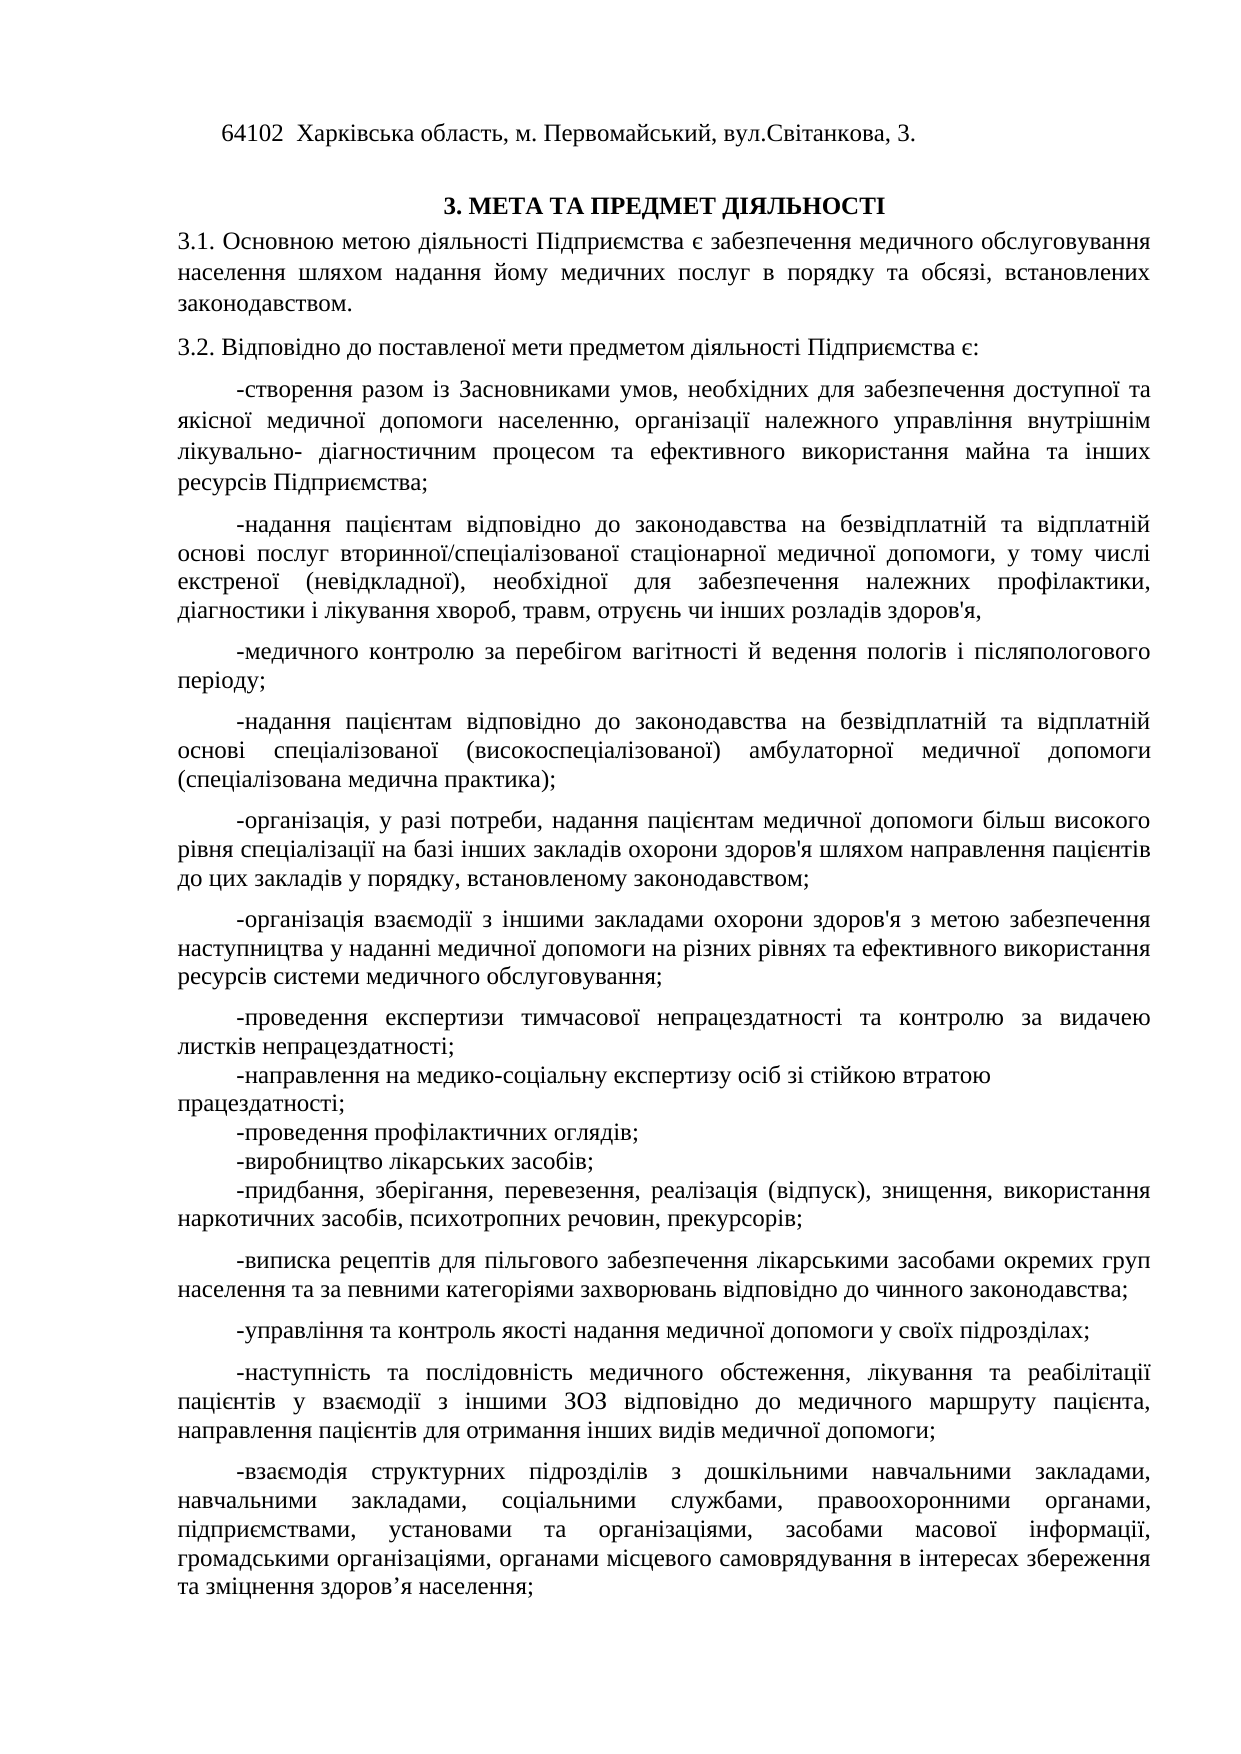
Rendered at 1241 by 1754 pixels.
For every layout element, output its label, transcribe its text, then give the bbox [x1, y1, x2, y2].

text -надання пацієнтам відповідно до законодавства на безвідплатній та відплатній основі спеціалізованої (високоспеціалізованої) амбулаторної медичної допомоги (спеціалізована медична практика); [177, 706, 1152, 793]
text -організація, у разі потреби, надання пацієнтам медичної допомоги більш високого рівня спеціалізації на базі інших закладів охорони здоров'я шляхом направлення пацієнтів до цих закладів у порядку, встановленому законодавством; [177, 805, 1152, 891]
text -проведення профілактичних оглядів; [177, 1117, 1152, 1146]
text -управління та контроль якості надання медичної допомоги у своїх підрозділах; [177, 1316, 1152, 1344]
text -направлення на медико-соціальну експертизу осіб зі стійкою втратою працездатності; [177, 1060, 1152, 1117]
text 3.2. Відповідно до поставленої мети предметом діяльності Підприємства є: [177, 335, 1152, 360]
text -надання пацієнтам відповідно до законодавства на безвідплатній та відплатній основі послуг вторинної/спеціалізованої стаціонарної медичної допомоги, у тому числі екстреної (невідкладної), необхідної для забезпечення належних профілактики, діагностики і лікування хвороб, травм, отруєнь чи інших розладів здоров'я, [177, 509, 1152, 624]
text -взаємодія структурних підрозділів з дошкільними навчальними закладами, навчальними закладами, соціальними службами, правоохоронними органами, підприємствами, установами та організаціями, засобами масової інформації, громадськими організаціями, органами місцевого самоврядування в інтересах збереження та зміцнення здоров’я населення; [177, 1456, 1152, 1600]
text -проведення експертизи тимчасової непрацездатності та контролю за видачею листків непрацездатності; [177, 1002, 1152, 1060]
text -організація взаємодії з іншими закладами охорони здоров'я з метою забезпечення наступництва у наданні медичної допомоги на різних рівнях та ефективного використання ресурсів системи медичного обслуговування; [177, 904, 1152, 990]
text -придбання, зберігання, перевезення, реалізація (відпуск), знищення, використання наркотичних засобів, психотропних речовин, прекурсорів; [177, 1175, 1152, 1232]
text -створення разом із Засновниками умов, необхідних для забезпечення доступної та якісної медичної допомоги населенню, організації належного управління внутрішнім лікувально- діагностичним процесом та ефективного використання майна та інших ресурсів Підприємства; [177, 372, 1152, 496]
text 3. МЕТА ТА ПРЕДМЕТ ДІЯЛЬНОСТІ [177, 176, 1152, 224]
text -наступність та послідовність медичного обстеження, лікування та реабілітації пацієнтів у взаємодії з іншими ЗОЗ відповідно до медичного маршруту пацієнта, направлення пацієнтів для отримання інших видів медичної допомоги; [177, 1357, 1152, 1443]
text -виписка рецептів для пільгового забезпечення лікарськими засобами окремих груп населення та за певними категоріями захворювань відповідно до чинного законодавства; [177, 1245, 1152, 1303]
text 64102 Харківська область, м. Первомайський, вул.Світанкова, 3. [177, 118, 1152, 147]
text -медичного контролю за перебігом вагітності й ведення пологів і післяпологового періоду; [177, 636, 1152, 694]
text -виробництво лікарських засобів; [177, 1146, 1152, 1175]
text 3.1. Основною метою діяльності Підприємства є забезпечення медичного обслуговування населення шляхом надання йому медичних послуг в порядку та обсязі, встановлених законодавством. [177, 224, 1152, 318]
